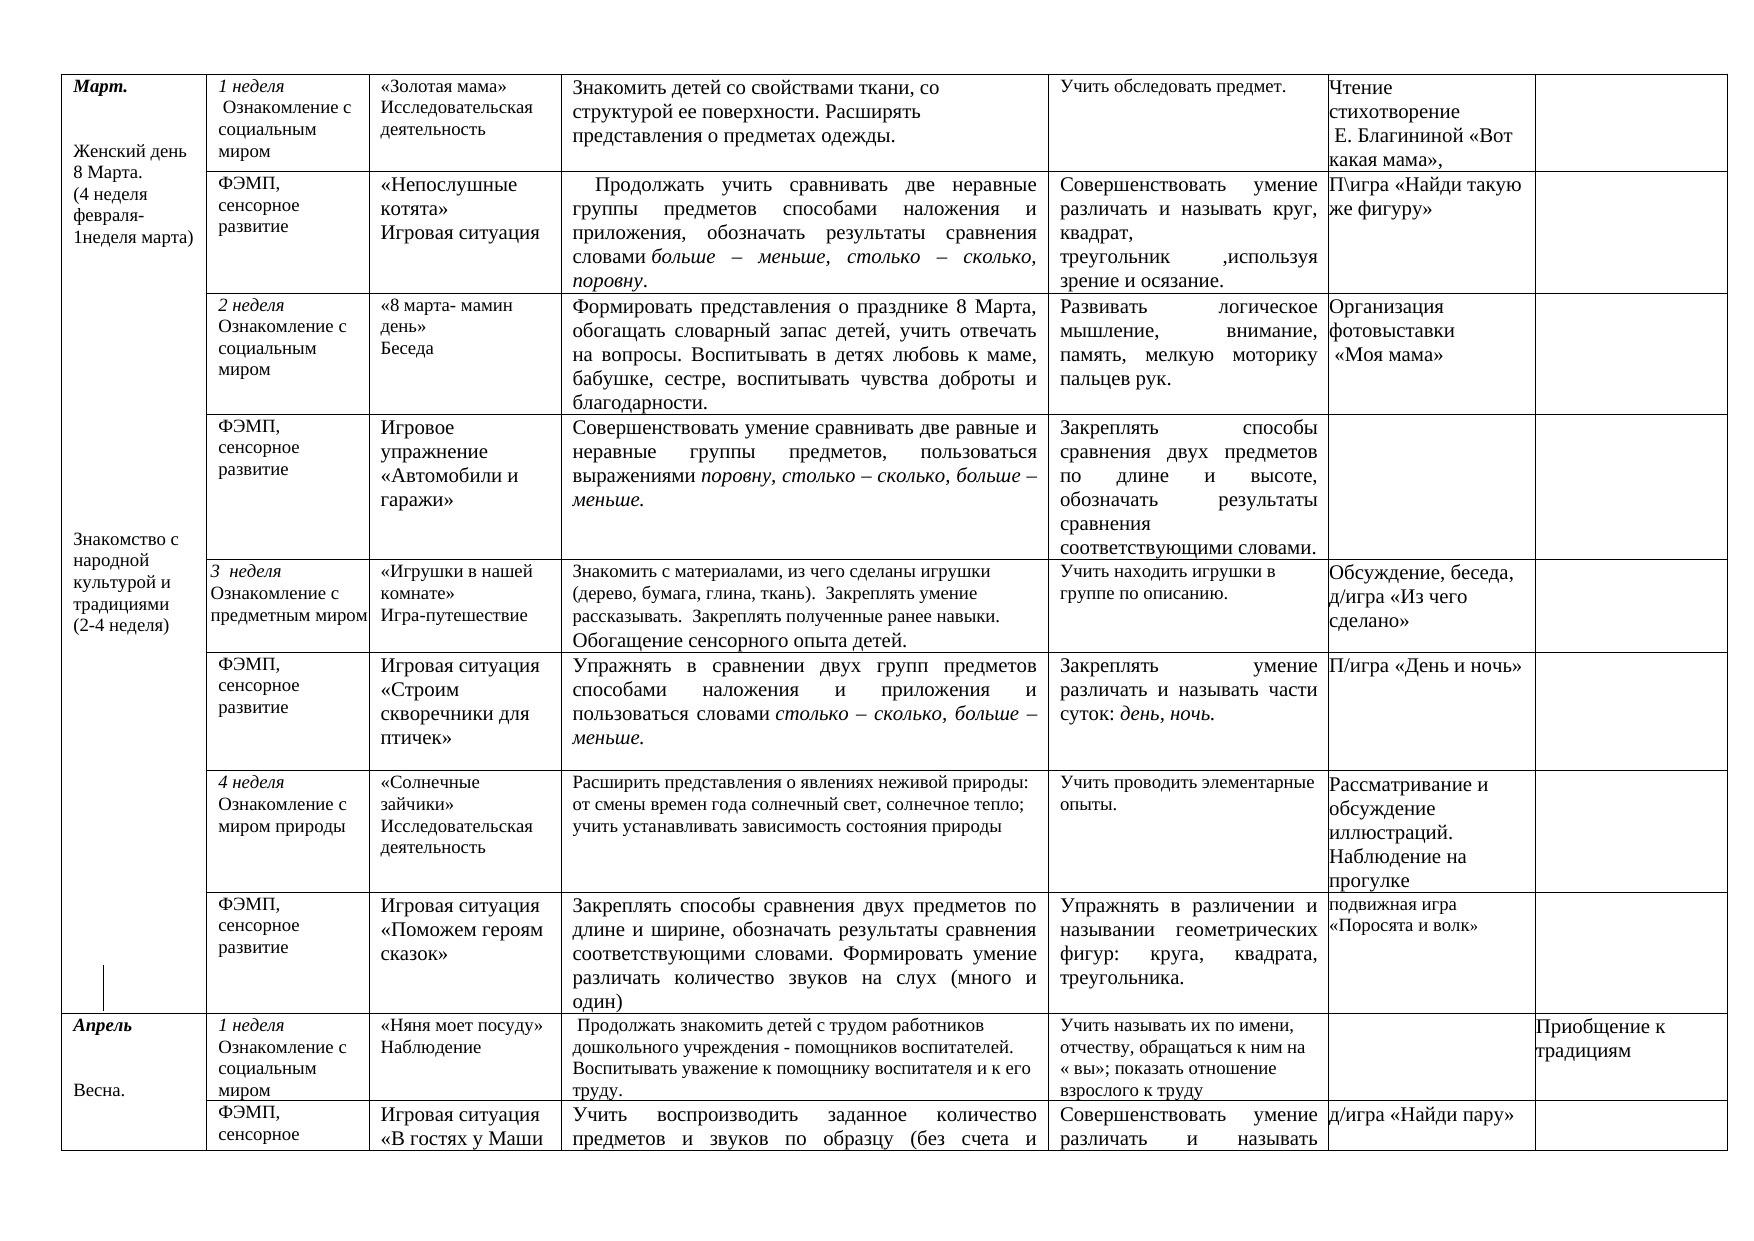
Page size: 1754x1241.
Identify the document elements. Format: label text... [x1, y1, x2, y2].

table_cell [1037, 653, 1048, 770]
table_cell Апрель Весна. [62, 1014, 206, 1149]
table_cell [1536, 893, 1727, 1013]
table_cell «Игрушки в нашей комнате» Игра-путешествие [370, 560, 561, 652]
table_cell 2 неделя Ознакомление с социальным миром [207, 294, 369, 414]
table_cell 3 неделя Ознакомление с предметным миром [207, 560, 369, 652]
table_cell Расширить представления о явлениях неживой природы: от смены времен года солнечный свет, солнечное тепло; учить устанавливать зависимость состояния природы [562, 771, 1048, 892]
table_cell «8 марта- мамин день» Беседа [370, 294, 561, 414]
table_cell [370, 1101, 561, 1149]
table_cell Рассматривание и обсуждение иллюстраций. Наблюдение на прогулке [1329, 771, 1535, 892]
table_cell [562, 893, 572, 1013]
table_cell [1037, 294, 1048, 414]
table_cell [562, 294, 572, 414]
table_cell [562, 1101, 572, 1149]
table_cell ФЭМП, сенсорное развитие [207, 653, 369, 770]
table_cell Обсуждение, беседа, д/игра «Из чего сделано» [1329, 560, 1535, 652]
table_cell [1536, 653, 1727, 770]
table_cell Приобщение к традициям [1536, 1014, 1727, 1100]
table_cell ФЭМП, сенсорное развитие [207, 172, 369, 292]
table_cell Март. Женский день 8 Марта. (4 неделя февраля-1неделя марта) Знакомство с народной культурой и традициями (2-4 неделя) [62, 75, 206, 1013]
table_cell Игровое упражнение «Автомобили и гаражи» [370, 415, 561, 559]
table_cell подвижная игра «Поросята и волк» [1329, 893, 1535, 1013]
table_cell Учить проводить элементарные опыты. [1049, 771, 1328, 892]
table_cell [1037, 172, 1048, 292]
table_cell д/игра «Найди пару» [1329, 1101, 1535, 1149]
table_cell 1 неделя Ознакомление с социальным миром [207, 75, 369, 171]
table_cell ФЭМП, сенсорное развитие [207, 415, 369, 559]
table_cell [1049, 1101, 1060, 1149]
table_cell Упражнять в различении и назывании геометрических фигур: круга, квадрата, треугольника. [1049, 893, 1328, 1013]
table_cell П\игра «Найди такую же фигуру» [1329, 172, 1535, 292]
table_cell [1536, 1101, 1727, 1149]
table_cell Учить называть их по имени, отчеству, обращаться к ним на « вы»; показать отношение взрослого к труду [1049, 1014, 1328, 1100]
table_cell П/игра «День и ночь» [1329, 653, 1535, 770]
table_cell Организация фотовыставки «Моя мама» [1329, 294, 1535, 414]
table_cell Продолжать знакомить детей с трудом работников дошкольного учреждения - помощников воспитателей. Воспитывать уважение к помощнику воспитателя и к его труду. [562, 1014, 1048, 1100]
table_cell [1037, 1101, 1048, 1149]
table_cell [1329, 415, 1535, 559]
table_cell Игровая ситуация «Поможем героям сказок» [370, 893, 561, 1013]
table_cell [1536, 560, 1727, 652]
table_cell Игровая ситуация «Строим скворечники для птичек» [370, 653, 561, 770]
table_cell ФЭМП, сенсорное развитие [207, 893, 369, 1013]
table_cell «Золотая мама» Исследовательская деятельность [370, 75, 561, 171]
table_cell Совершенствовать умение различать и называть круг, квадрат, треугольник ,используя зрение и осязание. [1049, 172, 1328, 292]
table_cell [1536, 172, 1727, 292]
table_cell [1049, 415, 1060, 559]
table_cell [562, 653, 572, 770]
table_cell [1536, 294, 1727, 414]
table_cell Совершенствовать умение сравнивать две равные и неравные группы предметов, пользоваться выражениями поровну, столько – сколько, больше – меньше. [562, 415, 1048, 559]
table_cell Закреплять умение различать и называть части суток: день, ночь. [1049, 653, 1328, 770]
table_cell «Непослушные котята» Игровая ситуация [370, 172, 561, 292]
table_cell 1 неделя Ознакомление с социальным миром [207, 1014, 369, 1100]
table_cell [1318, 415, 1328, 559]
table_cell Учить обследовать предмет. [1049, 75, 1328, 171]
table_cell 4 неделя Ознакомление с миром природы [207, 771, 369, 892]
table_cell [1536, 771, 1727, 892]
table_cell Чтение стихотворение Е. Благининой «Вот какая мама», [1329, 75, 1535, 171]
table_cell Знакомить с материалами, из чего сделаны игрушки (дерево, бумага, глина, ткань). Закреплять умение рассказывать. Закреплять полученные ранее навыки. Обогащение сенсорного опыта детей. [562, 560, 1048, 652]
table_cell [1536, 75, 1727, 171]
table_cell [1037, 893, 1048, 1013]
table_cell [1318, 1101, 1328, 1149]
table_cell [207, 1101, 369, 1149]
table_cell [1329, 1014, 1535, 1100]
table_cell [1536, 415, 1727, 559]
table_cell «Солнечные зайчики» Исследовательская деятельность [370, 771, 561, 892]
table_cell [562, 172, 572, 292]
table_cell Знакомить детей со свойствами ткани, со структурой ее поверхности. Расширять представления о предметах одежды. [562, 75, 1048, 171]
table_cell «Няня моет посуду» Наблюдение [370, 1014, 561, 1100]
table_cell Учить находить игрушки в группе по описанию. [1049, 560, 1328, 652]
table_cell Развивать логическое мышление, внимание, память, мелкую моторику пальцев рук. [1049, 294, 1328, 414]
